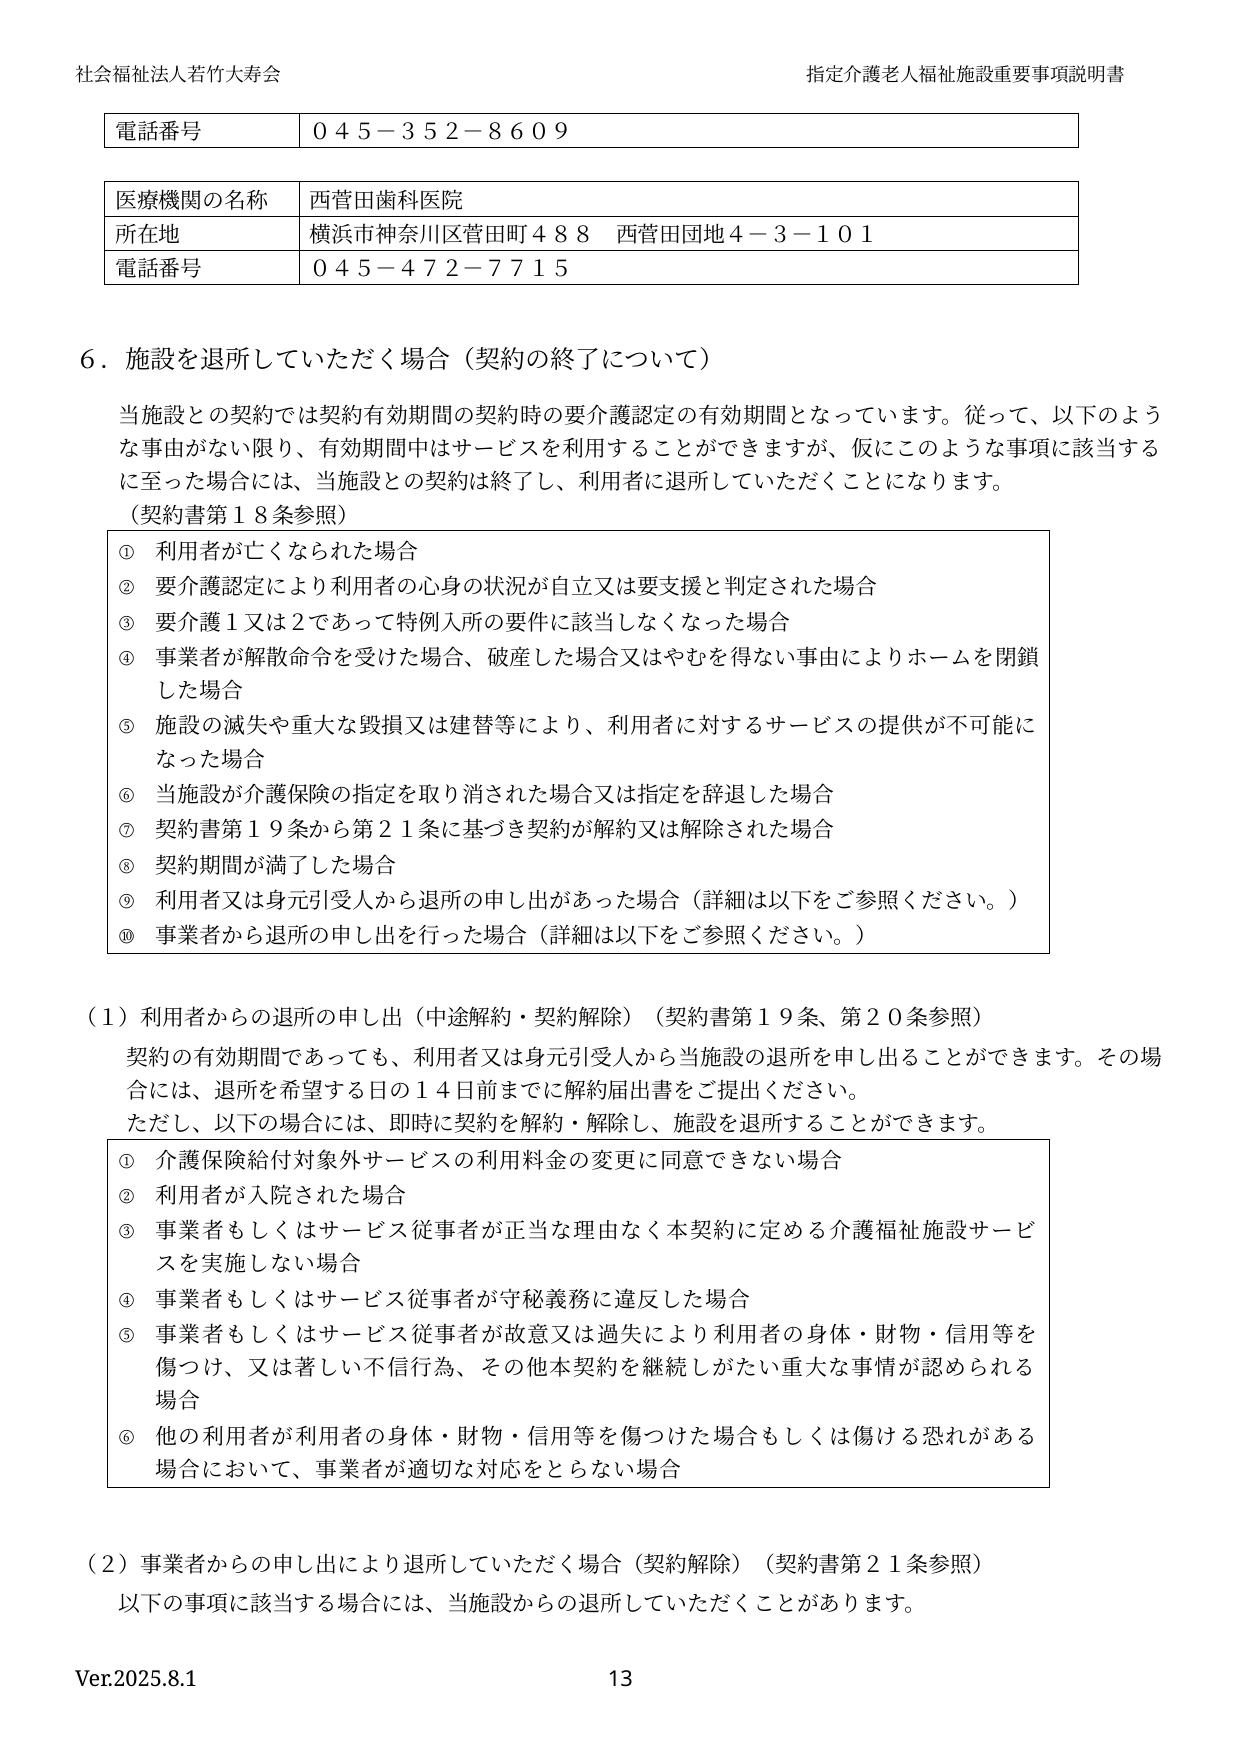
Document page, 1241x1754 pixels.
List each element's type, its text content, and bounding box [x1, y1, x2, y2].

subtitle （１）利用者からの退所の申し出（中途解約・契約解除）（契約書第１９条、第２０条参照） [75, 1000, 1165, 1033]
text ただし、以下の場合には、即時に契約を解約・解除し、施設を退所することができます。 [126, 1106, 1165, 1139]
text 契約の有効期間であっても、利用者又は身元引受人から当施設の退所を申し出ることができます。その場合には、退所を希望する日の１４日前までに解約届出書をご提出ください。 [104, 1039, 1165, 1106]
table_header 介護保険給付対象外サービスの利用料金の変更に同意できない場合 利用者が入院された場合 事業者もしくはサービス従事者が正当な理由なく本契約に定める介護福祉施設サービスを実施しない場合 事業者もしくはサービス従事者が守秘義務に違反した場合 事業者もしくはサービス従事者が故意又は過失により利用者の身体・財物・信用等を傷つけ、又は著しい不信行為、その他本契約を継続しがたい重大な事情が認められる場合 他の利用者が利用者の身体・財物・信用等を傷つけた場合もしくは傷ける恐れがある場合において、事業者が適切な対応をとらない場合 [108, 1140, 1049, 1487]
subtitle ６．施設を退所していただく場合（契約の終了について） [75, 324, 1165, 391]
text （契約書第１８条参照） [119, 497, 1165, 530]
table_cell 所在地 [105, 217, 299, 250]
text 当施設との契約では契約有効期間の契約時の要介護認定の有効期間となっています。従って、以下のような事由がない限り、有効期間中はサービスを利用することができますが、仮にこのような事項に該当するに至った場合には、当施設との契約は終了し、利用者に退所していただくことになります。 [119, 397, 1165, 497]
table_cell ０４５－３５２－８６０９ [300, 114, 1078, 147]
subtitle （２）事業者からの申し出により退所していただく場合（契約解除）（契約書第２１条参照） [75, 1546, 1165, 1579]
text 以下の事項に該当する場合には、当施設からの退所していただくことがあります。 [119, 1586, 1165, 1619]
table_header 利用者が亡くなられた場合 要介護認定により利用者の心身の状況が自立又は要支援と判定された場合 要介護１又は２であって特例入所の要件に該当しなくなった場合 事業者が解散命令を受けた場合、破産した場合又はやむを得ない事由によりホームを閉鎖した場合 施設の滅失や重大な毀損又は建替等により、利用者に対するサービスの提供が不可能になった場合 当施設が介護保険の指定を取り消された場合又は指定を辞退した場合 契約書第１９条から第２１条に基づき契約が解約又は解除された場合 契約期間が満了した場合 利用者又は身元引受人から退所の申し出があった場合（詳細は以下をご参照ください。） 事業者から退所の申し出を行った場合（詳細は以下をご参照ください。） [108, 531, 1049, 953]
table_cell 電話番号 [105, 114, 299, 147]
table_cell ０４５－４７２－７７１５ [300, 251, 1078, 284]
table_header 西菅田歯科医院 [300, 182, 1078, 216]
table_cell 横浜市神奈川区菅田町４８８ 西菅田団地４－３－１０１ [300, 217, 1078, 250]
table_header 医療機関の名称 [105, 182, 299, 216]
table_cell 電話番号 [105, 251, 299, 284]
